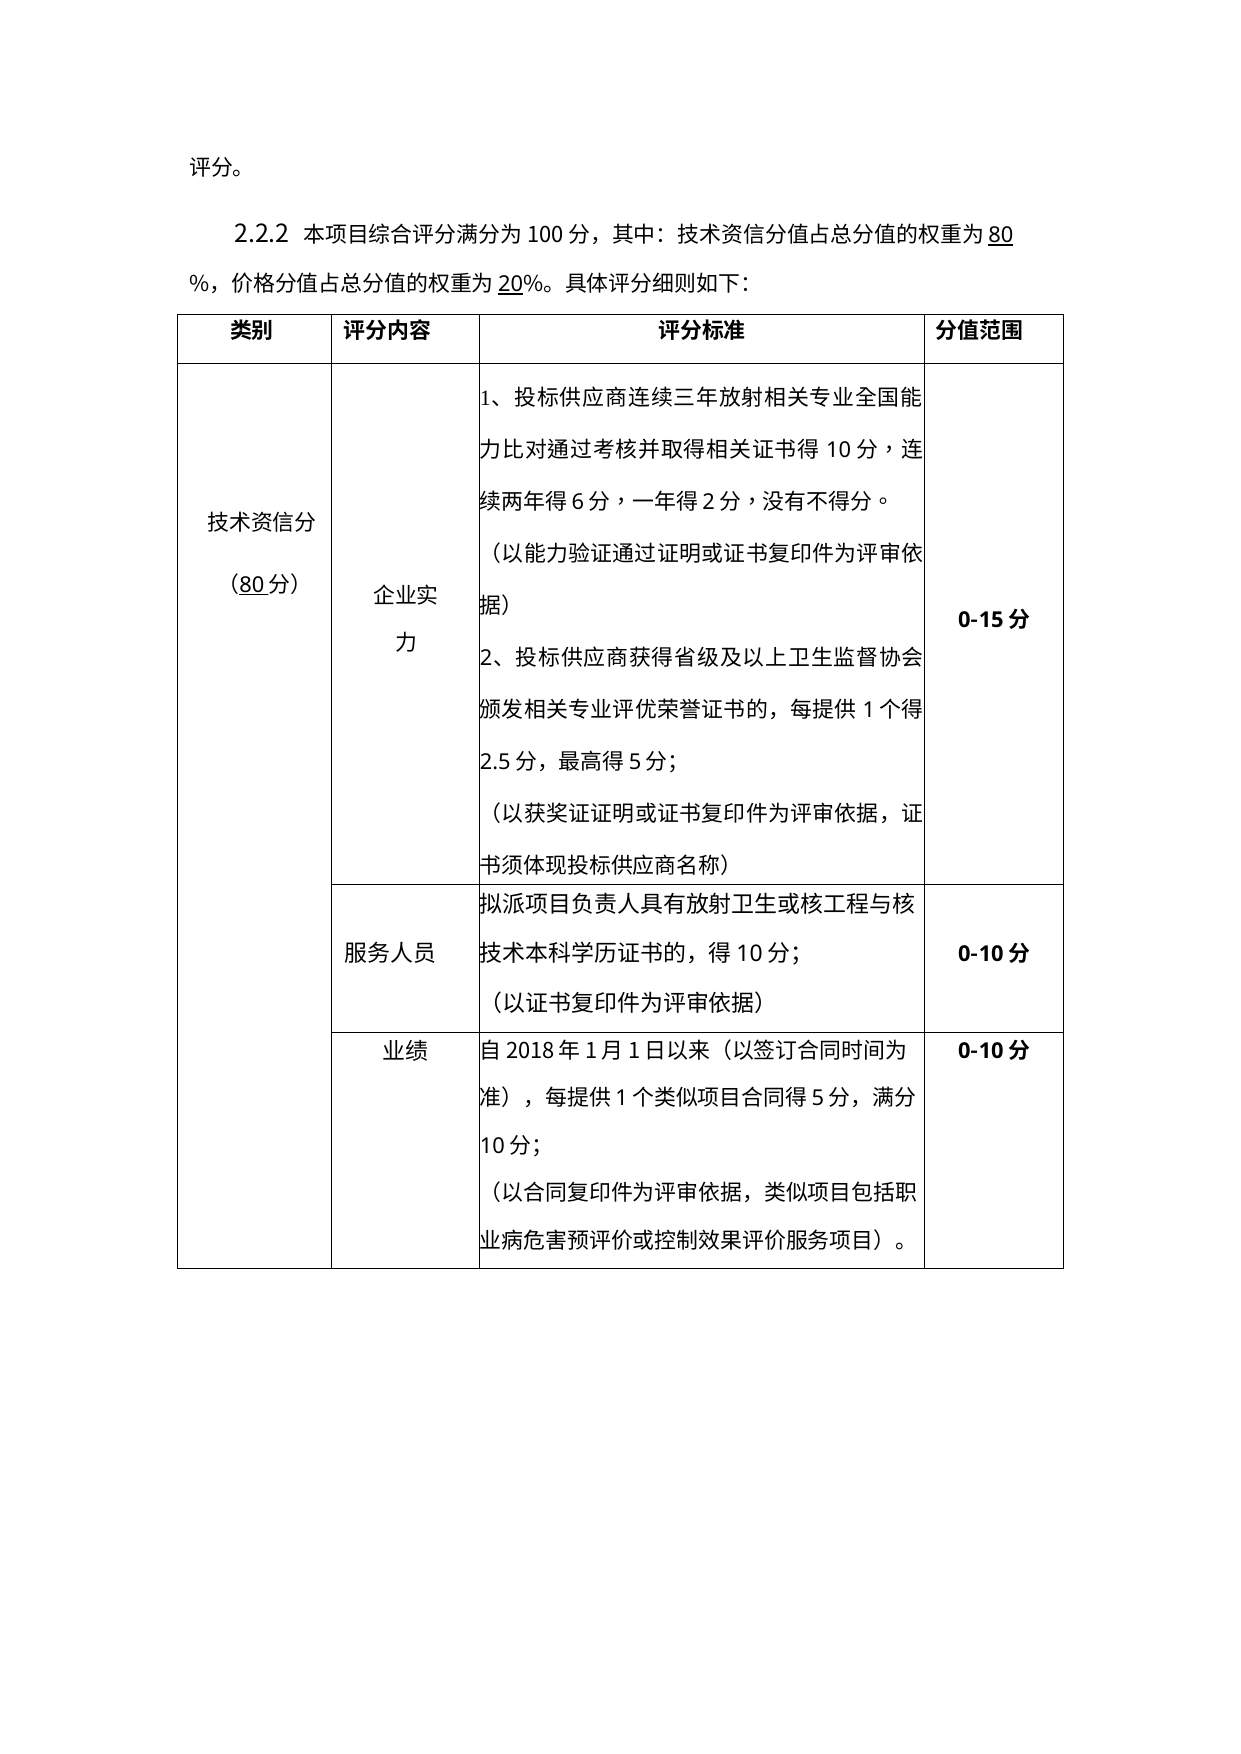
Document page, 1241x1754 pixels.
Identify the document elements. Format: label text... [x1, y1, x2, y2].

table_cell 1、投标供应商连续三年放射相关专业全国能力比对通过考核并取得相关证书得10分，连续两年得6分，一年得2分，没有不得分。 （以能力验证通过证明或证书复印件为评审依据） 2、投标供应商获得省级及以上卫生监督协会颁发相关专业评优荣誉证书的，每提供1个得2.5分，最高得5分； （以获奖证证明或证书复印件为评审依据，证书须体现投标供应商名称） [480, 364, 924, 884]
table_cell 自2018年1月1日以来（以签订合同时间为准），每提供1个类似项目合同得5分，满分10分； （以合同复印件为评审依据，类似项目包括职业病危害预评价或控制效果评价服务项目）。 [480, 1033, 924, 1268]
table_cell 0-10分 [925, 885, 1063, 1032]
table_cell 技术资信分 （80分） [178, 364, 331, 1268]
table_header 类别 [178, 315, 331, 362]
table_cell 企业实力 [332, 364, 479, 884]
table_cell 拟派项目负责人具有放射卫生或核工程与核技术本科学历证书的，得10分； （以证书复印件为评审依据） [480, 885, 924, 1032]
table_cell 0-10分 [925, 1033, 1063, 1268]
table_cell 0-15分 [925, 364, 1063, 884]
table_cell 服务人员 [332, 885, 479, 1032]
table_header 分值范围 [925, 315, 1063, 362]
text 评分。 [189, 149, 1090, 181]
table_header 评分内容 [332, 315, 479, 362]
table_header 评分标准 [480, 315, 924, 362]
list 本项目综合评分满分为 100 分，其中：技术资信分值占总分值的权重为80%，价格分值占总分值的权重为20%。具体评分细则如下： [189, 214, 1052, 298]
table_cell 业绩 [332, 1033, 479, 1268]
